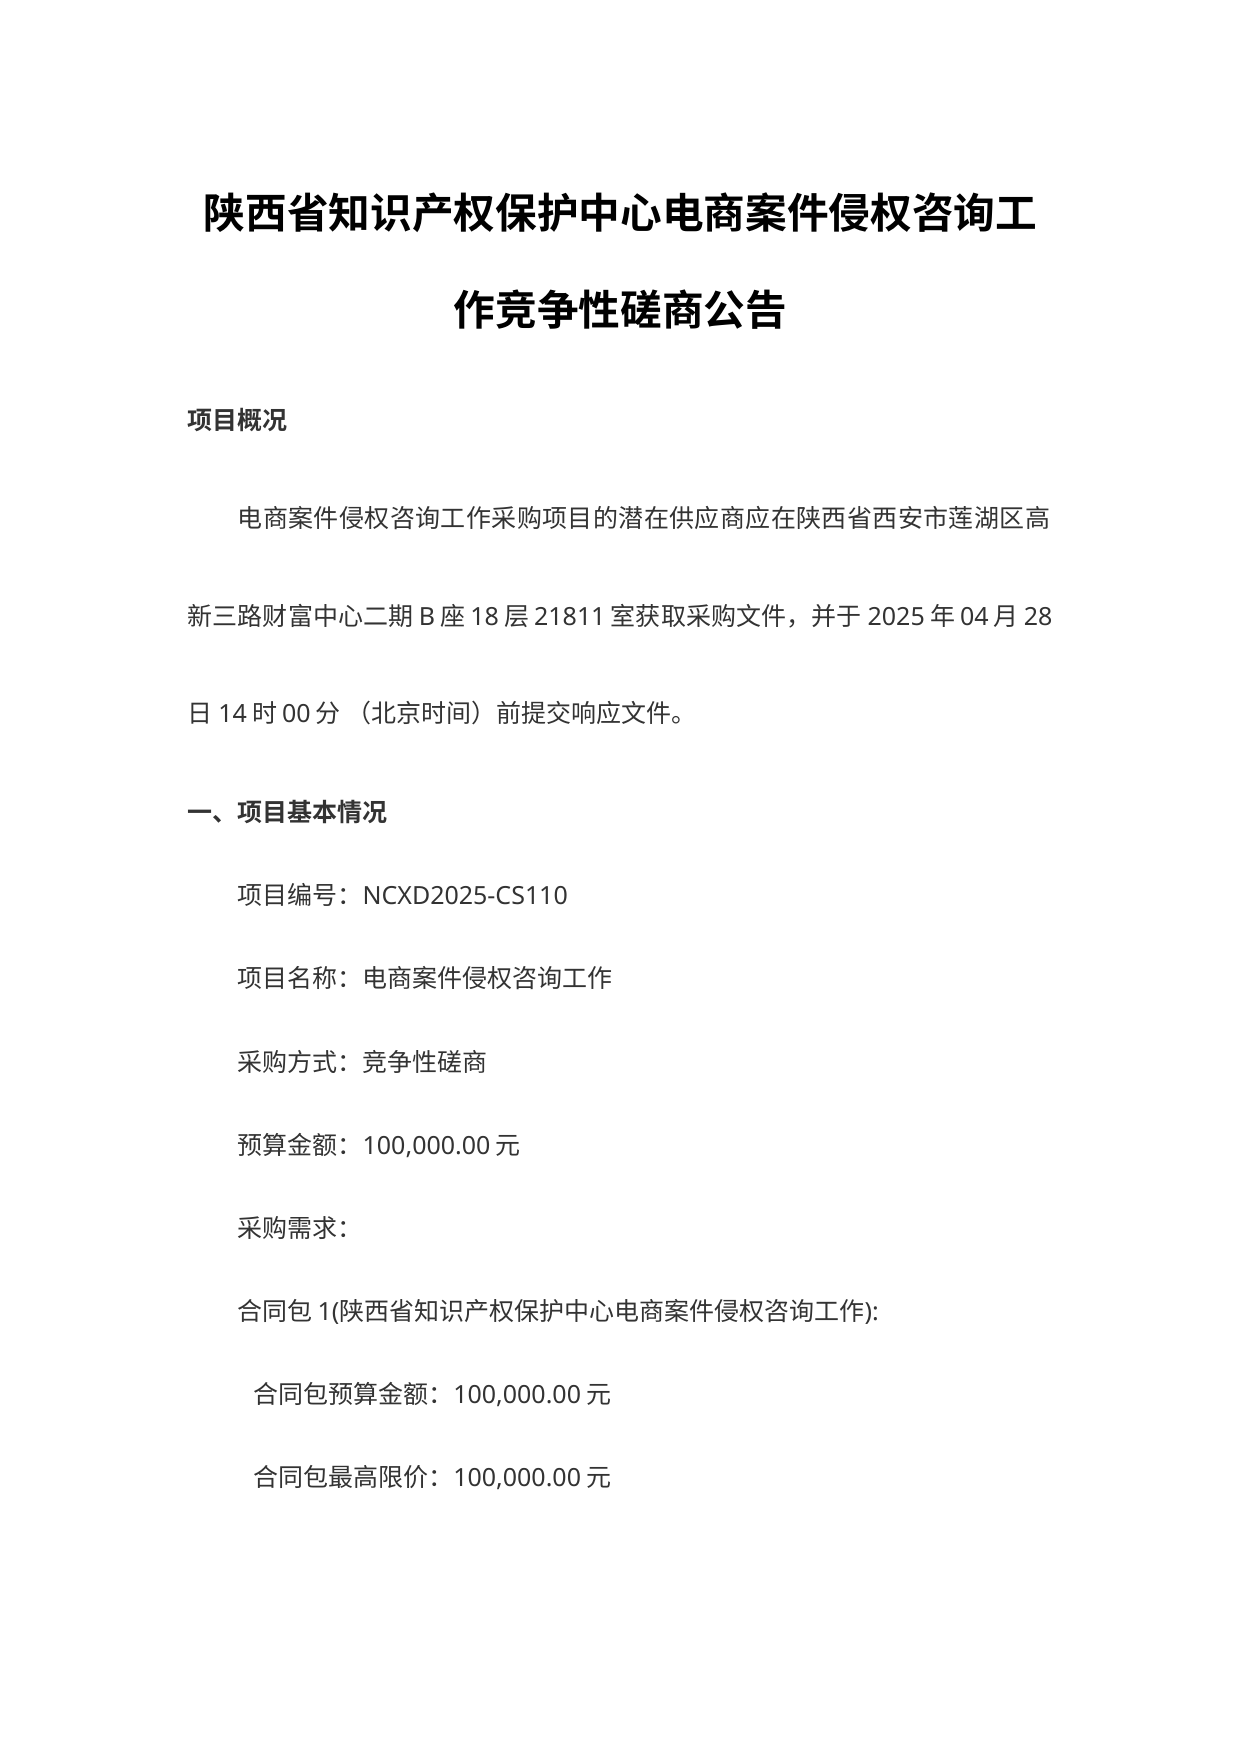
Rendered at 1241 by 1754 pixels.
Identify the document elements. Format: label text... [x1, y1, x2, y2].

text 预算金额：100,000.00元 [187, 1111, 1053, 1176]
text 合同包1(陕西省知识产权保护中心电商案件侵权咨询工作): [187, 1277, 1053, 1342]
text 电商案件侵权咨询工作采购项目的潜在供应商应在陕西省西安市莲湖区高新三路财富中心二期B座18层21811室获取采购文件，并于 2025年04月28日 14时00分 （北京时间）前提交响应文件。 [187, 484, 1053, 744]
text 采购需求： [187, 1194, 1053, 1259]
text 项目编号：NCXD2025-CS110 [187, 861, 1053, 926]
text 合同包预算金额：100,000.00元 [187, 1360, 1053, 1425]
text 合同包最高限价：100,000.00元 [187, 1443, 1053, 1508]
text 项目名称：电商案件侵权咨询工作 [187, 944, 1053, 1009]
subtitle 陕西省知识产权保护中心电商案件侵权咨询工作竞争性磋商公告 [187, 178, 1053, 340]
subtitle 一、项目基本情况 [187, 778, 1053, 843]
text 采购方式：竞争性磋商 [187, 1028, 1053, 1093]
subtitle 项目概况 [187, 386, 1053, 451]
